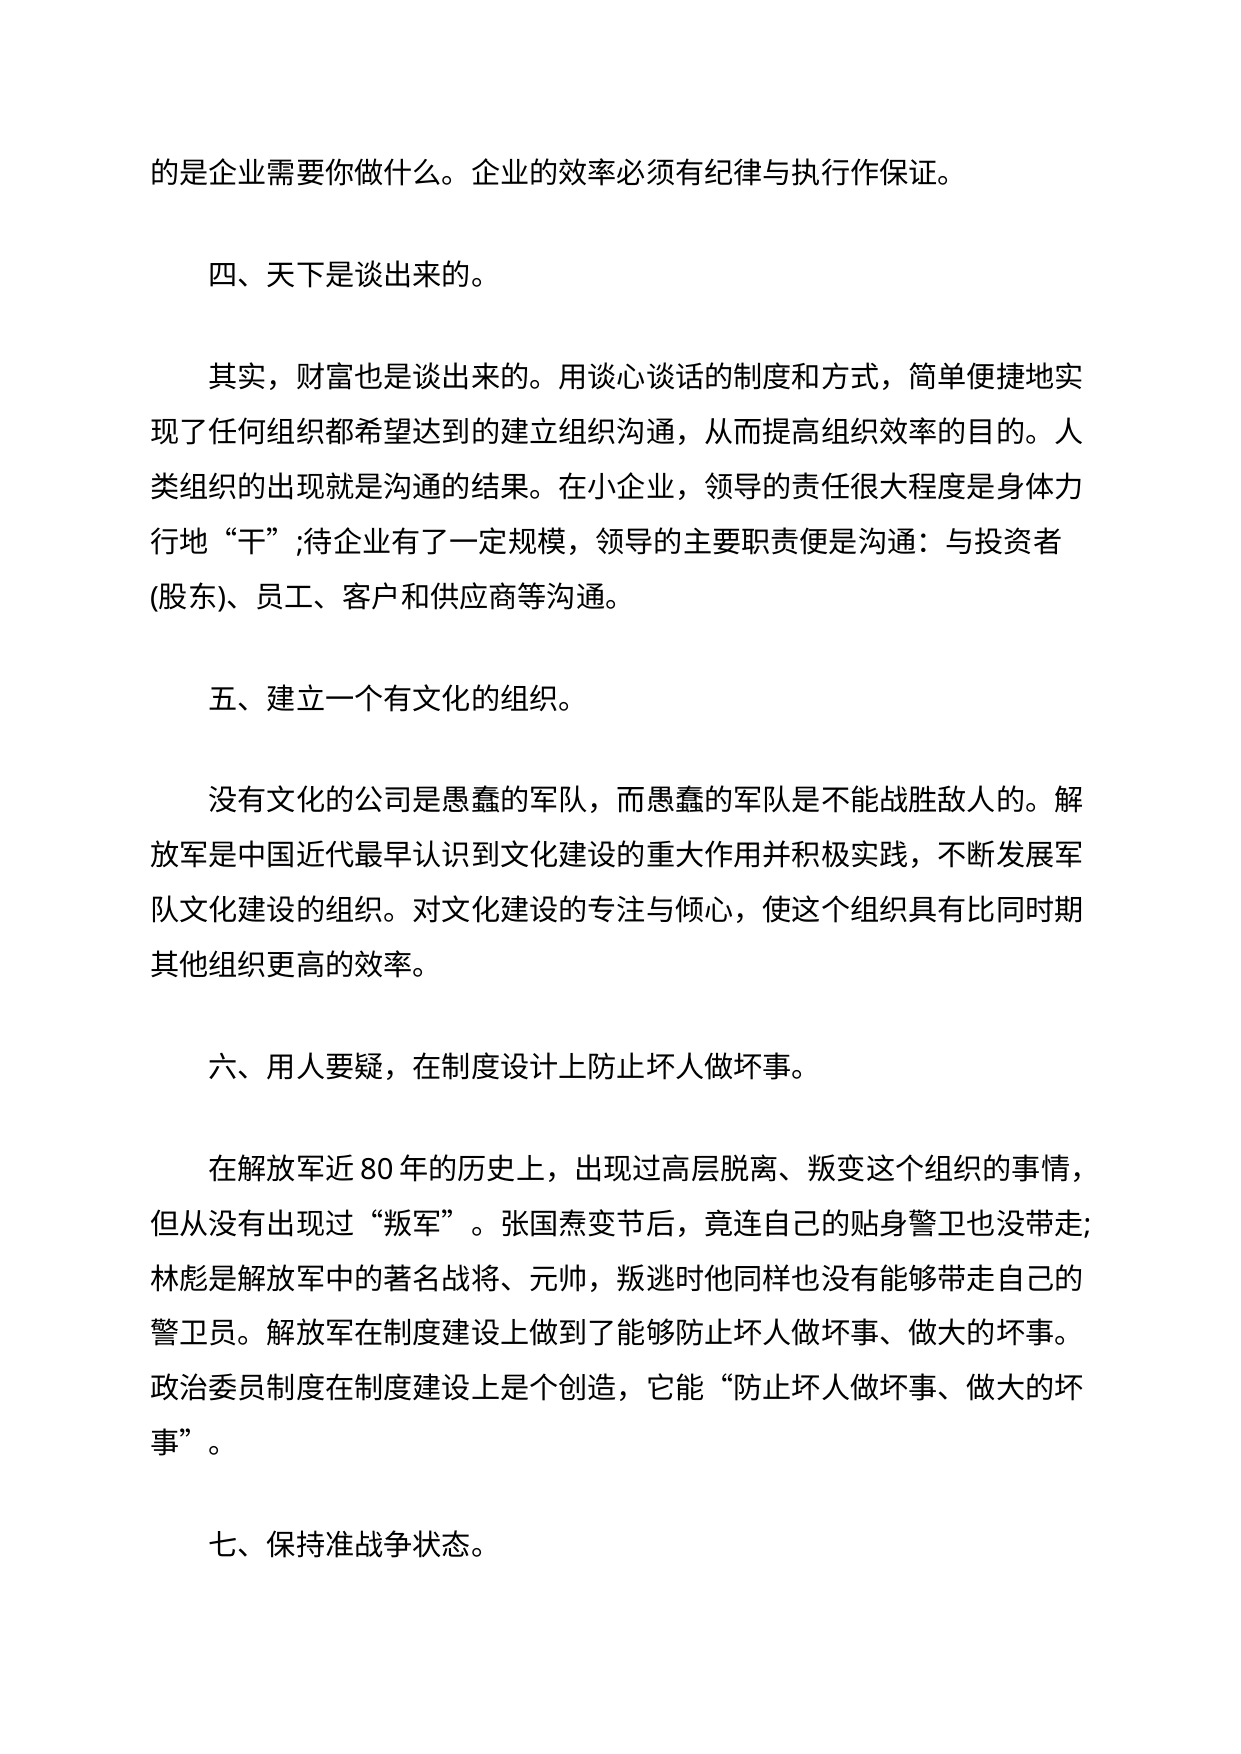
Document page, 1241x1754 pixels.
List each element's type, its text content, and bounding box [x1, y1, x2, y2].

text 没有文化的公司是愚蠢的军队，而愚蠢的军队是不能战胜敌人的。解放军是中国近代最早认识到文化建设的重大作用并积极实践，不断发展军队文化建设的组织。对文化建设的专注与倾心，使这个组织具有比同时期其他组织更高的效率。 [150, 777, 1090, 984]
text 七、保持准战争状态。 [150, 1522, 1090, 1564]
text 四、天下是谈出来的。 [150, 252, 1090, 294]
text 在解放军近80年的历史上，出现过高层脱离、叛变这个组织的事情，但从没有出现过“叛军”。张国焘变节后，竟连自己的贴身警卫也没带走;林彪是解放军中的著名战将、元帅，叛逃时他同样也没有能够带走自己的警卫员。解放军在制度建设上做到了能够防止坏人做坏事、做大的坏事。政治委员制度在制度建设上是个创造，它能“防止坏人做坏事、做大的坏事”。 [150, 1145, 1090, 1462]
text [150, 150, 1090, 192]
text 六、用人要疑，在制度设计上防止坏人做坏事。 [150, 1043, 1090, 1086]
text 其实，财富也是谈出来的。用谈心谈话的制度和方式，简单便捷地实现了任何组织都希望达到的建立组织沟通，从而提高组织效率的目的。人类组织的出现就是沟通的结果。在小企业，领导的责任很大程度是身体力行地“干”;待企业有了一定规模，领导的主要职责便是沟通：与投资者(股东)、员工、客户和供应商等沟通。 [150, 353, 1090, 616]
text 五、建立一个有文化的组织。 [150, 675, 1090, 717]
